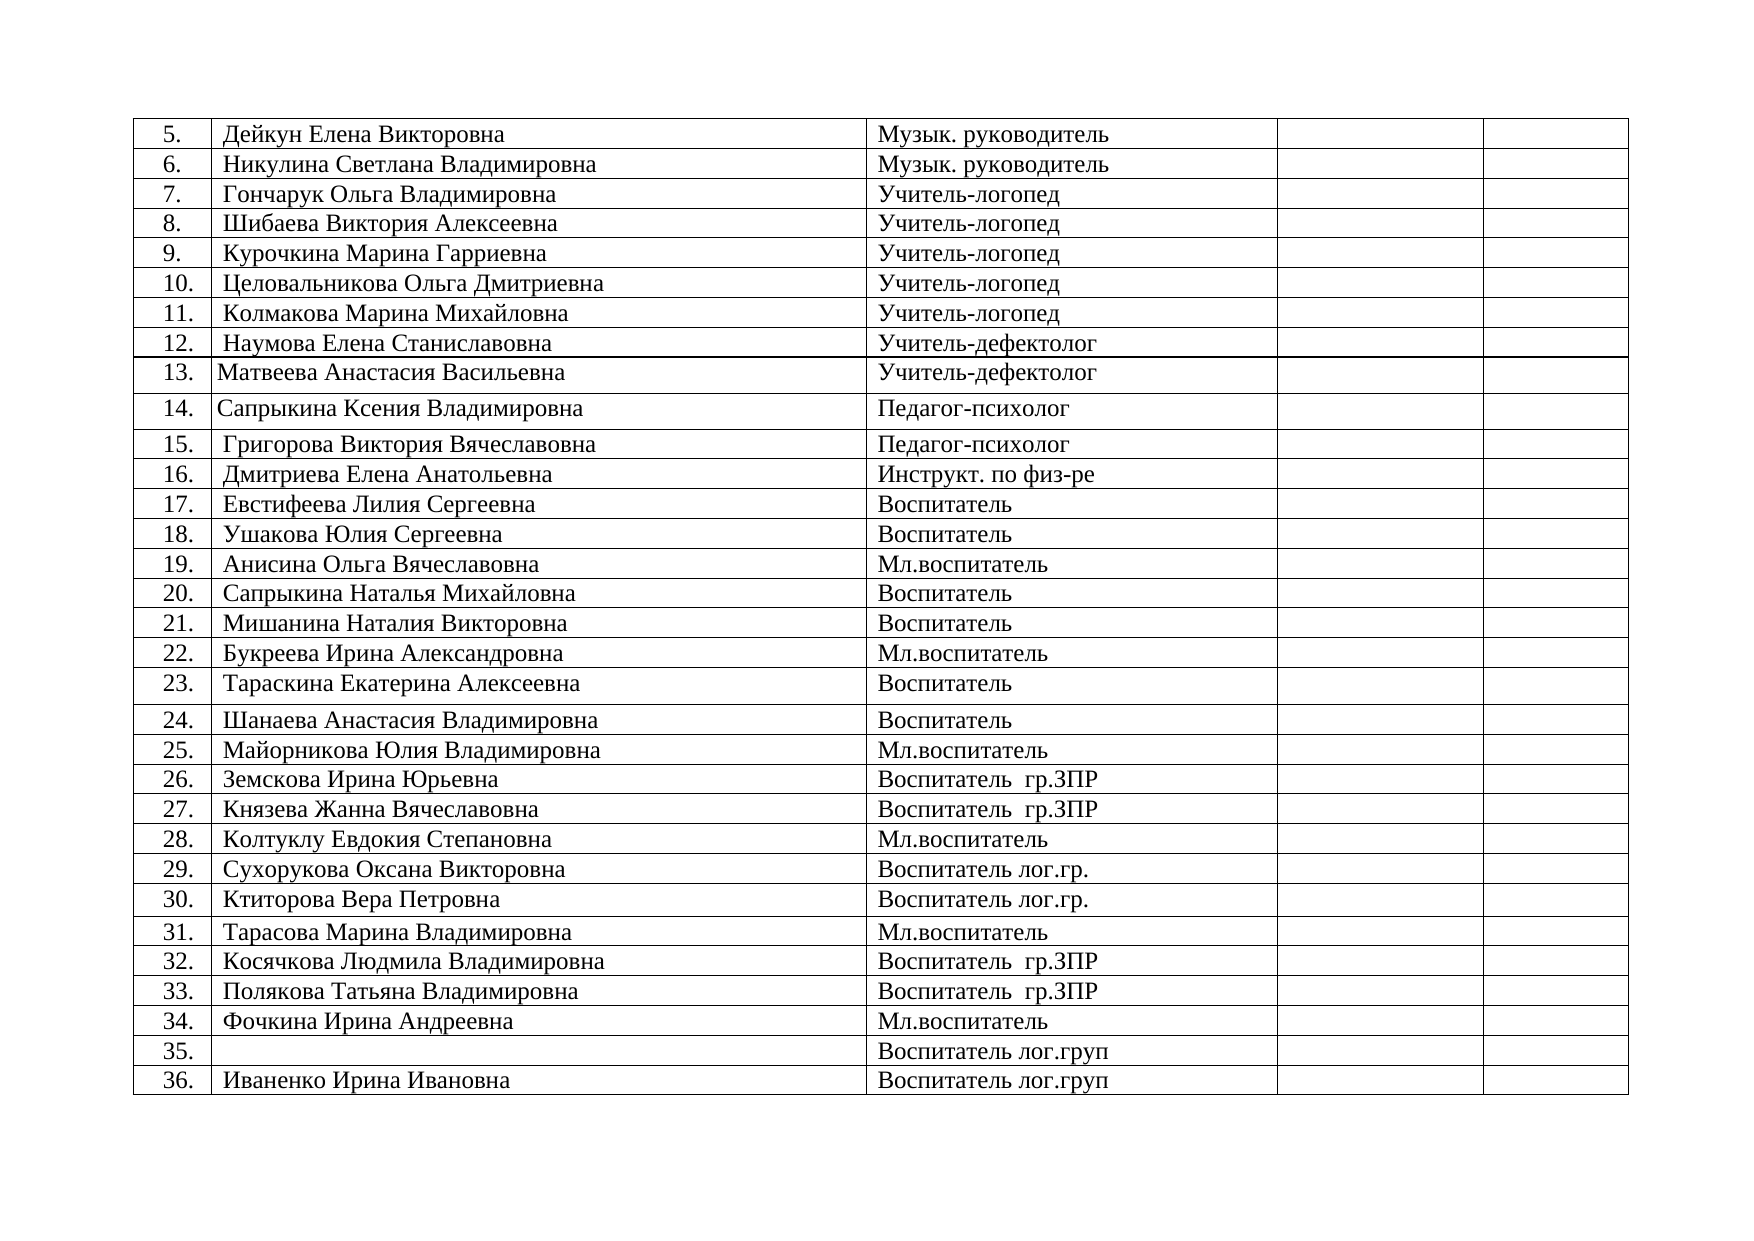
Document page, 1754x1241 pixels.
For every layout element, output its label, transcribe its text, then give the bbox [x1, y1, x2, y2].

table_cell [1484, 668, 1628, 704]
table_cell Фочкина Ирина Андреевна [212, 1006, 866, 1035]
table_cell Колмакова Марина Михайловна [212, 298, 866, 327]
table_cell [1484, 854, 1628, 883]
table_cell [134, 794, 211, 823]
table_cell [1278, 430, 1483, 458]
table_cell Анисина Ольга Вячеславовна [212, 549, 866, 577]
table_cell [134, 705, 211, 734]
table_cell [1278, 668, 1483, 704]
table_cell [1484, 394, 1628, 428]
table_cell [1484, 149, 1628, 178]
table_cell [1484, 298, 1628, 327]
table_cell [1484, 705, 1628, 734]
table_cell [134, 489, 211, 518]
table_cell Учитель-логопед [867, 268, 1277, 297]
table_cell [1484, 238, 1628, 267]
table_cell Учитель-дефектолог [867, 358, 1277, 392]
table_cell [1278, 209, 1483, 237]
table_cell [134, 328, 211, 356]
table_cell Дмитриева Елена Анатольевна [212, 459, 866, 488]
table_cell Сапрыкина Ксения Владимировна [212, 394, 866, 428]
table_cell Мл.воспитатель [867, 824, 1277, 853]
table_cell Воспитатель лог.гр. [867, 854, 1277, 883]
table_cell Матвеева Анастасия Васильевна [212, 358, 866, 392]
table_cell Ктиторова Вера Петровна [212, 884, 866, 916]
table_cell [134, 608, 211, 637]
table_cell Тараскина Екатерина Алексеевна [212, 668, 866, 704]
table_cell Мл.воспитатель [867, 917, 1277, 945]
table_cell [1484, 917, 1628, 945]
table_cell [1484, 430, 1628, 458]
table_cell Воспитатель лог.гр. [867, 884, 1277, 916]
table_cell Музык. руководитель [867, 149, 1277, 178]
table_cell [134, 765, 211, 793]
table_cell Полякова Татьяна Владимировна [212, 976, 866, 1005]
table_cell [134, 358, 211, 392]
table_cell [1278, 268, 1483, 297]
table_cell [1278, 298, 1483, 327]
table_cell Дейкун Елена Викторовна [212, 119, 866, 148]
table_cell [1278, 705, 1483, 734]
table_cell Воспитатель [867, 519, 1277, 548]
table_cell Воспитатель [867, 489, 1277, 518]
table_cell [134, 638, 211, 667]
table_cell Иваненко Ирина Ивановна [212, 1066, 866, 1094]
table_cell Учитель-дефектолог [867, 328, 1277, 356]
table_cell Наумова Елена Станиславовна [212, 328, 866, 356]
table_cell [1484, 209, 1628, 237]
table_cell Косячкова Людмила Владимировна [212, 946, 866, 975]
table_cell [1484, 765, 1628, 793]
table_cell [1278, 579, 1483, 607]
table_cell [1278, 179, 1483, 207]
table_cell Гончарук Ольга Владимировна [212, 179, 866, 207]
table_cell [1278, 638, 1483, 667]
table_cell Земскова Ирина Юрьевна [212, 765, 866, 793]
table_cell [134, 394, 211, 428]
table_cell Учитель-логопед [867, 238, 1277, 267]
table_cell Майорникова Юлия Владимировна [212, 735, 866, 763]
table_cell Мл.воспитатель [867, 549, 1277, 577]
table_cell [1484, 519, 1628, 548]
table_cell Инструкт. по физ-ре [867, 459, 1277, 488]
table_cell Курочкина Марина Гарриевна [212, 238, 866, 267]
table_cell [1484, 489, 1628, 518]
table_cell [134, 976, 211, 1005]
table_cell Мишанина Наталия Викторовна [212, 608, 866, 637]
table_cell [1278, 358, 1483, 392]
table_cell Тарасова Марина Владимировна [212, 917, 866, 945]
table_cell Воспитатель гр.ЗПР [867, 976, 1277, 1005]
table_cell [1278, 489, 1483, 518]
table_cell [1484, 459, 1628, 488]
table_cell [1278, 794, 1483, 823]
table_cell Колтуклу Евдокия Степановна [212, 824, 866, 853]
table_cell Целовальникова Ольга Дмитриевна [212, 268, 866, 297]
table_cell [134, 179, 211, 207]
table_cell Никулина Светлана Владимировна [212, 149, 866, 178]
table_cell [1484, 884, 1628, 916]
table_cell [1484, 638, 1628, 667]
table_cell Учитель-логопед [867, 209, 1277, 237]
table_cell [134, 1036, 211, 1064]
table_cell Педагог-психолог [867, 430, 1277, 458]
table_cell [134, 668, 211, 704]
table_cell [1484, 608, 1628, 637]
table_cell [134, 946, 211, 975]
table_cell [212, 1036, 866, 1064]
table_cell Воспитатель гр.ЗПР [867, 794, 1277, 823]
table_cell [134, 579, 211, 607]
table_cell Педагог-психолог [867, 394, 1277, 428]
table_cell [1484, 1036, 1628, 1064]
table_cell [134, 735, 211, 763]
table_cell Воспитатель гр.ЗПР [867, 765, 1277, 793]
table_cell [134, 549, 211, 577]
table_cell Шибаева Виктория Алексеевна [212, 209, 866, 237]
table_cell [134, 1066, 211, 1094]
table_cell [1484, 328, 1628, 356]
table_cell [1278, 238, 1483, 267]
table_cell Сухорукова Оксана Викторовна [212, 854, 866, 883]
table_cell Ушакова Юлия Сергеевна [212, 519, 866, 548]
table_cell [1278, 608, 1483, 637]
table_cell [1278, 765, 1483, 793]
table_cell Учитель-логопед [867, 298, 1277, 327]
table_cell Шанаева Анастасия Владимировна [212, 705, 866, 734]
table_cell Музык. руководитель [867, 119, 1277, 148]
table_cell [1278, 854, 1483, 883]
table_cell [134, 854, 211, 883]
table_cell Воспитатель лог.груп [867, 1036, 1277, 1064]
table_cell [134, 519, 211, 548]
table_cell [1484, 1066, 1628, 1094]
table_cell [134, 149, 211, 178]
table_cell [1484, 976, 1628, 1005]
table_cell [1484, 358, 1628, 392]
table_cell [1484, 179, 1628, 207]
table_cell [1484, 794, 1628, 823]
table_cell [134, 1006, 211, 1035]
table_cell [1484, 735, 1628, 763]
table_cell [134, 459, 211, 488]
table_cell [1278, 328, 1483, 356]
table_cell [1278, 946, 1483, 975]
table_cell [1278, 1036, 1483, 1064]
table_cell [1484, 119, 1628, 148]
table_cell [1484, 1006, 1628, 1035]
table_cell [1278, 976, 1483, 1005]
table_cell [134, 917, 211, 945]
table_cell [1278, 917, 1483, 945]
table_cell Сапрыкина Наталья Михайловна [212, 579, 866, 607]
table_cell Мл.воспитатель [867, 638, 1277, 667]
table_cell [1484, 824, 1628, 853]
table_cell Воспитатель [867, 608, 1277, 637]
table_cell Букреева Ирина Александровна [212, 638, 866, 667]
table_cell Мл.воспитатель [867, 735, 1277, 763]
table_cell Воспитатель [867, 668, 1277, 704]
table_cell [134, 238, 211, 267]
table_cell [134, 119, 211, 148]
table_cell [1278, 735, 1483, 763]
table_cell [1484, 549, 1628, 577]
table_cell [1278, 1006, 1483, 1035]
table_cell Князева Жанна Вячеславовна [212, 794, 866, 823]
table_cell [134, 209, 211, 237]
table_cell Григорова Виктория Вячеславовна [212, 430, 866, 458]
table_cell [1484, 268, 1628, 297]
table_cell Учитель-логопед [867, 179, 1277, 207]
table_cell [1278, 1066, 1483, 1094]
table_cell Воспитатель [867, 579, 1277, 607]
table_cell [1278, 149, 1483, 178]
table_cell [1278, 519, 1483, 548]
table_cell Евстифеева Лилия Сергеевна [212, 489, 866, 518]
table_cell [134, 824, 211, 853]
table_cell [1484, 579, 1628, 607]
table_cell [134, 298, 211, 327]
table_cell [1278, 549, 1483, 577]
table_cell [134, 430, 211, 458]
table_cell [1278, 824, 1483, 853]
table_cell Мл.воспитатель [867, 1006, 1277, 1035]
table_cell Воспитатель гр.ЗПР [867, 946, 1277, 975]
table_cell [134, 268, 211, 297]
table_cell [1278, 459, 1483, 488]
table_cell Воспитатель [867, 705, 1277, 734]
table_cell [1278, 119, 1483, 148]
table_cell Воспитатель лог.груп [867, 1066, 1277, 1094]
table_cell [1278, 394, 1483, 428]
table_cell [1278, 884, 1483, 916]
table_cell [134, 884, 211, 916]
table_cell [1484, 946, 1628, 975]
